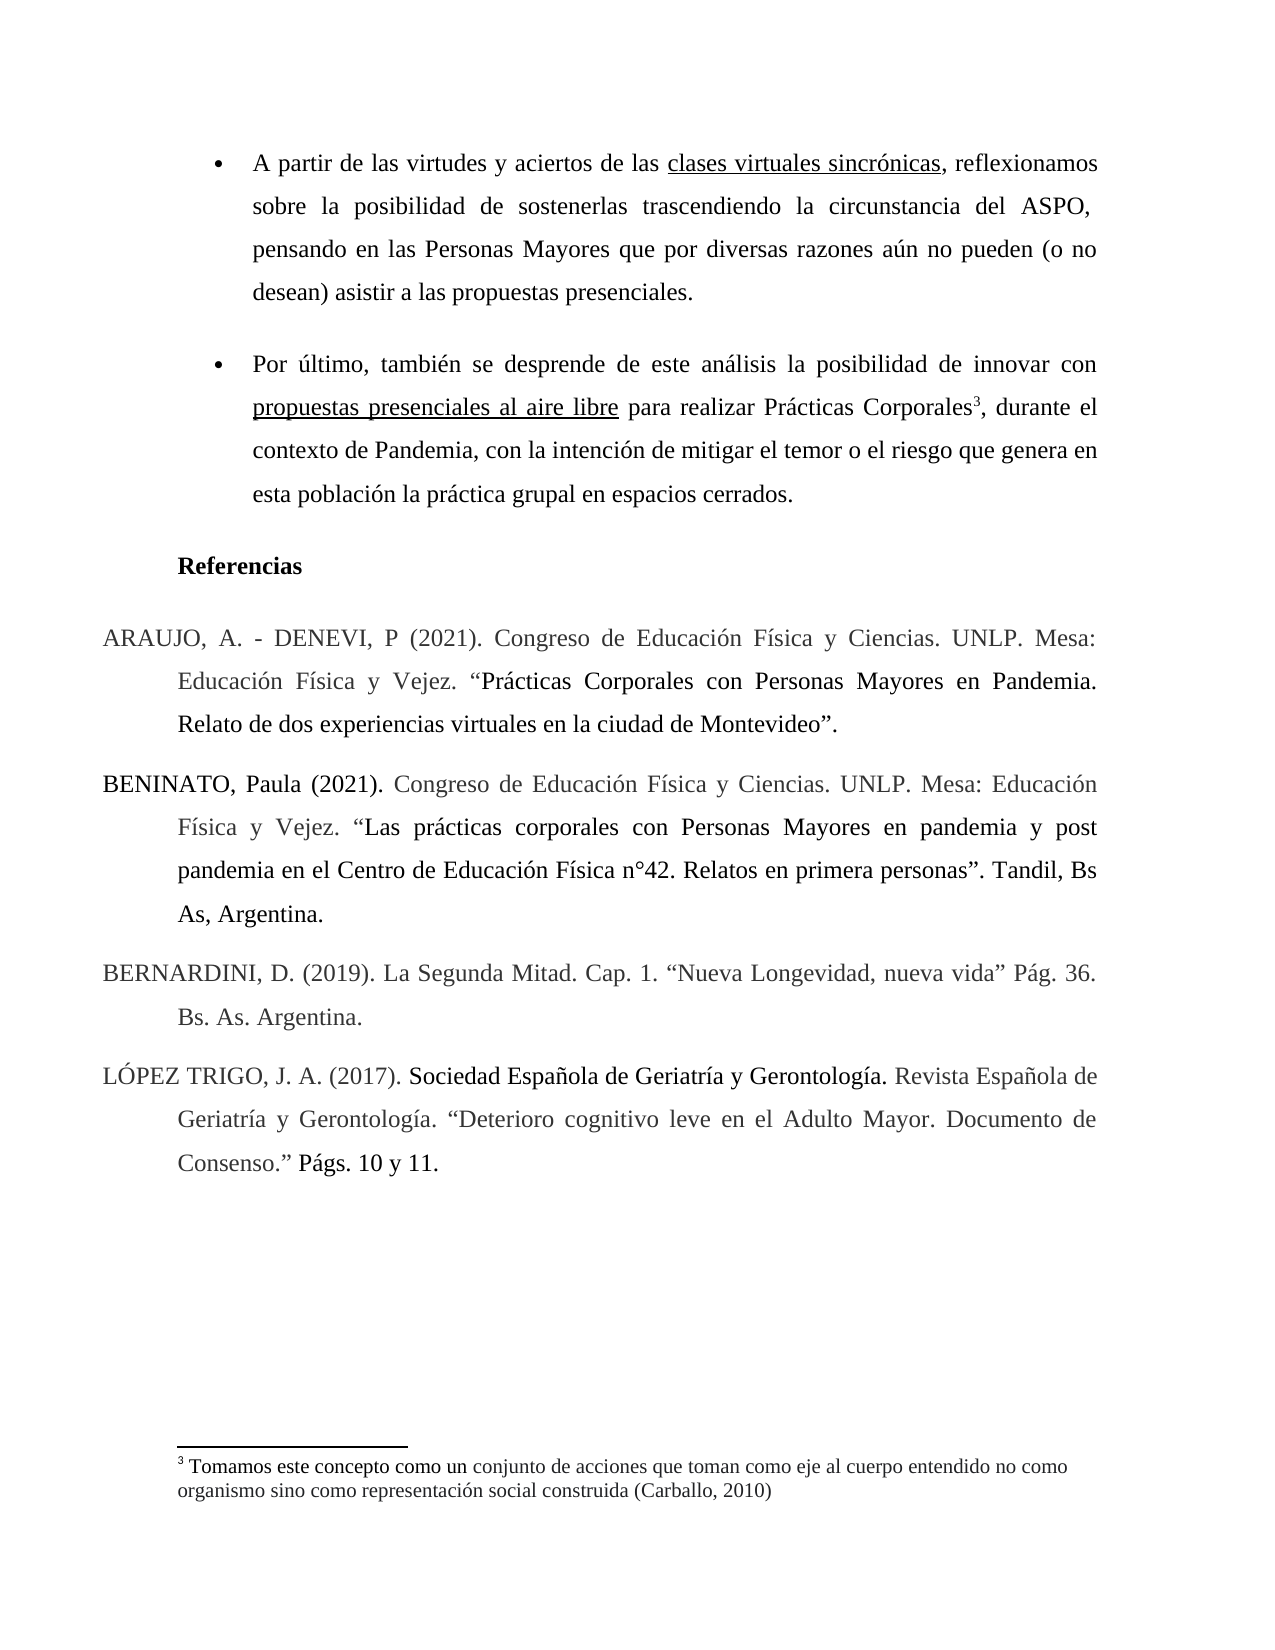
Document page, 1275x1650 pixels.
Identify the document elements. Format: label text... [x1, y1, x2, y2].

text LÓPEZ TRIGO, J. A. (2017). Sociedad Española de Geriatría y Gerontología. Revista Española de Geriatría y Gerontología. “Deterioro cognitivo leve en el Adulto Mayor. Documento de Consenso.” Págs. 10 y 11. [102, 1061, 1098, 1176]
list A partir de las virtudes y aciertos de las clases virtuales sincrónicas, reflexionamos sobre la posibilidad de sostenerlas trascendiendo la circunstancia del ASPO, pensando en las Personas Mayores que por diversas razones aún no pueden (o no desean) asistir a las propuestas presenciales. [215, 148, 1098, 306]
text BERNARDINI, D. (2019). La Segunda Mitad. Cap. 1. “Nueva Longevidad, nueva vida” Pág. 36. Bs. As. Argentina. [102, 958, 1098, 1030]
text BENINATO, Paula (2021). Congreso de Educación Física y Ciencias. UNLP. Mesa: Educación Física y Vejez. “Las prácticas corporales con Personas Mayores en pandemia y post pandemia en el Centro de Educación Física n°42. Relatos en primera personas”. Tandil, Bs As, Argentina. [102, 769, 1098, 927]
text Referencias [177, 551, 1098, 580]
text ARAUJO, A. - DENEVI, P (2021). Congreso de Educación Física y Ciencias. UNLP. Mesa: Educación Física y Vejez. “Prácticas Corporales con Personas Mayores en Pandemia. Relato de dos experiencias virtuales en la ciudad de Montevideo”. [102, 623, 1098, 738]
list Por último, también se desprende de este análisis la posibilidad de innovar con propuestas presenciales al aire libre para realizar Prácticas Corporales, durante el contexto de Pandemia, con la intención de mitigar el temor o el riesgo que genera en esta población la práctica grupal en espacios cerrados. [215, 349, 1098, 507]
